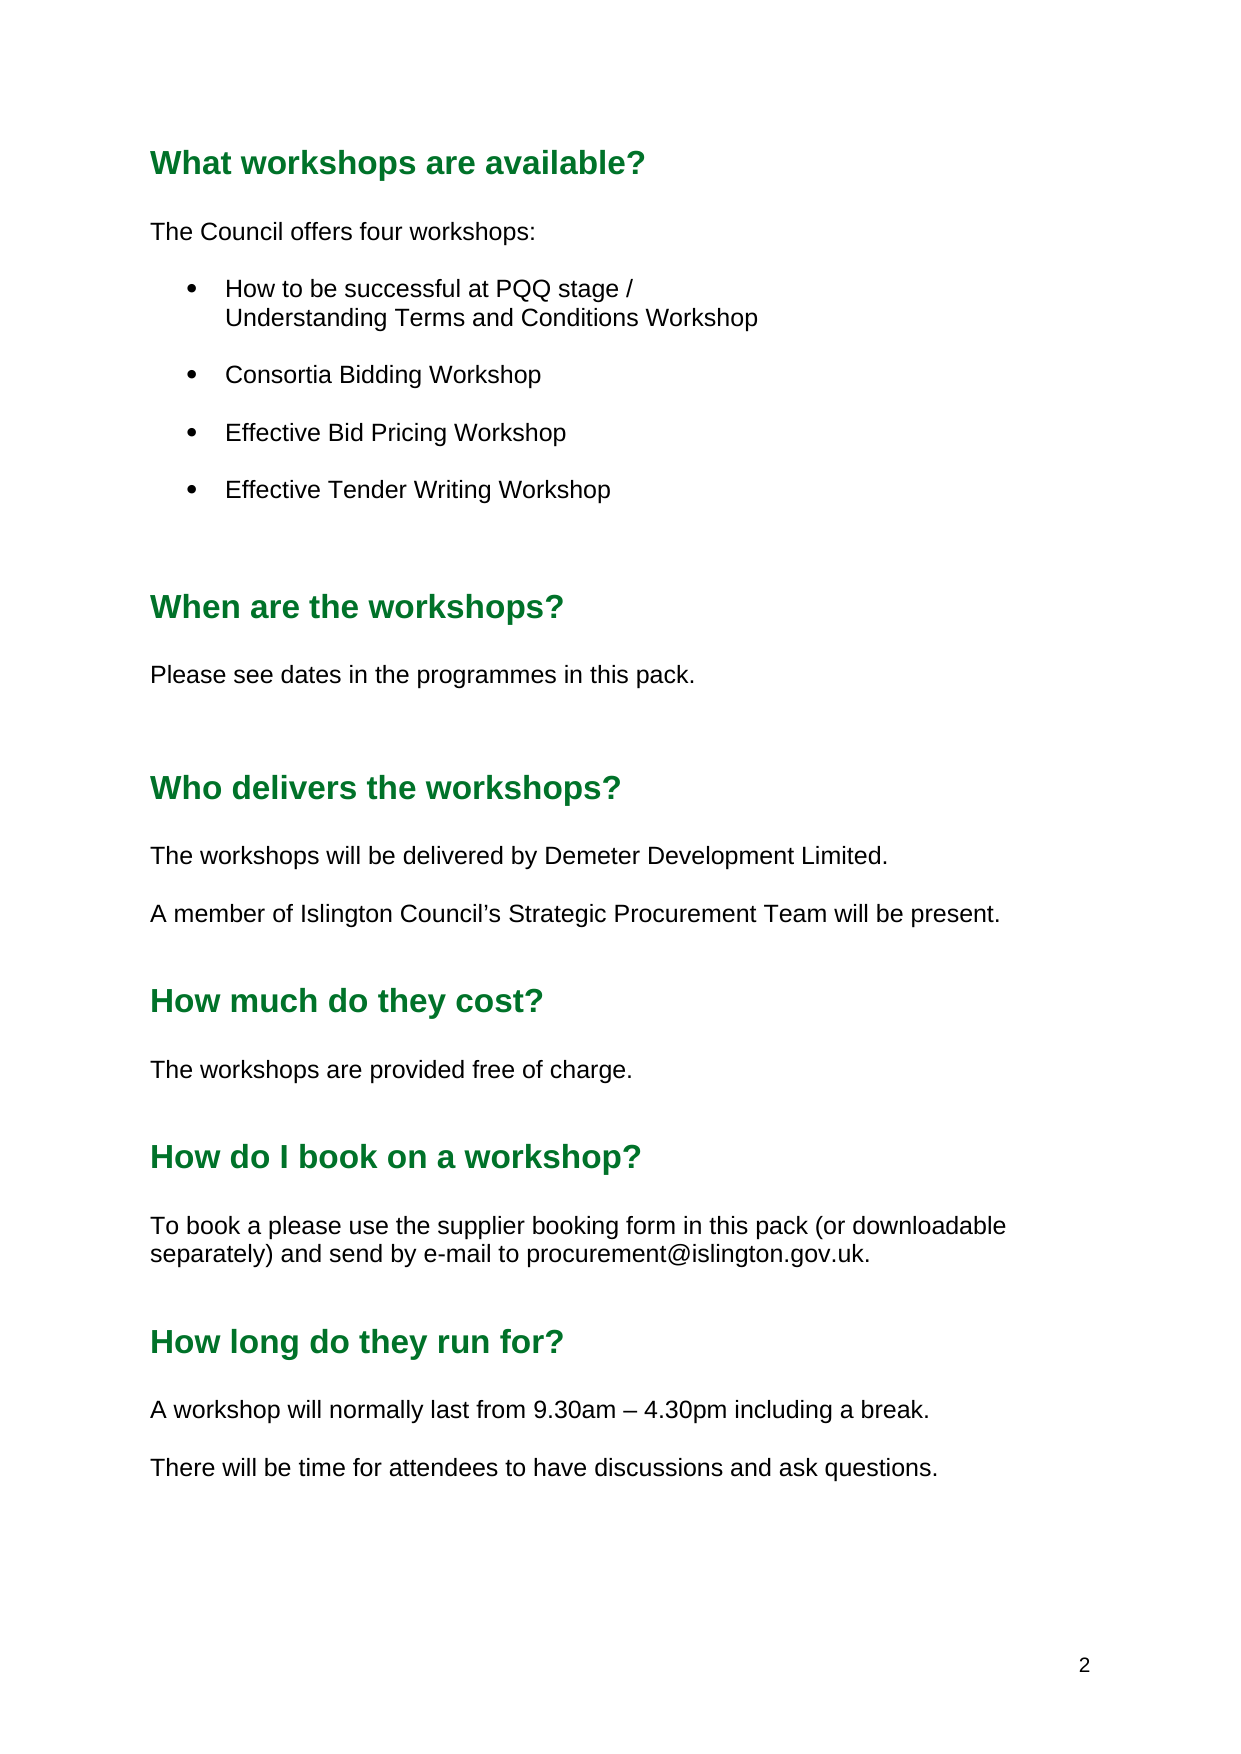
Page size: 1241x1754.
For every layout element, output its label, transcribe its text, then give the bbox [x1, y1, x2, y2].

text Understanding Terms and Conditions Workshop [150, 303, 1090, 332]
text There will be time for attendees to have discussions and ask questions. [150, 1453, 1090, 1482]
subtitle How much do they cost? [150, 981, 1090, 1020]
list Effective Tender Writing Workshop [187, 476, 1090, 504]
text The workshops are provided free of charge. [150, 1055, 1090, 1083]
text The workshops will be delivered by Demeter Development Limited. [150, 841, 1090, 870]
text The Council offers four workshops: [150, 216, 1090, 245]
list How to be successful at PQQ stage / [187, 274, 1090, 303]
subtitle Who delivers the workshops? [150, 768, 1090, 806]
subtitle When are the workshops? [150, 587, 1090, 625]
text A workshop will normally last from 9.30am – 4.30pm including a break. [150, 1395, 1090, 1424]
list Effective Bid Pricing Workshop [187, 418, 1090, 447]
text A member of Islington Council’s Strategic Procurement Team will be present. [150, 899, 1090, 927]
subtitle How long do they run for? [150, 1322, 1090, 1360]
text To book a please use the supplier booking form in this pack (or downloadable separately) and send by e-mail to procurement@islington.gov.uk. [150, 1211, 1090, 1268]
list Consortia Bidding Workshop [187, 360, 1090, 389]
subtitle How do I book on a workshop? [150, 1137, 1090, 1176]
subtitle What workshops are available? [150, 143, 1090, 181]
text Please see dates in the programmes in this pack. [150, 660, 1090, 689]
